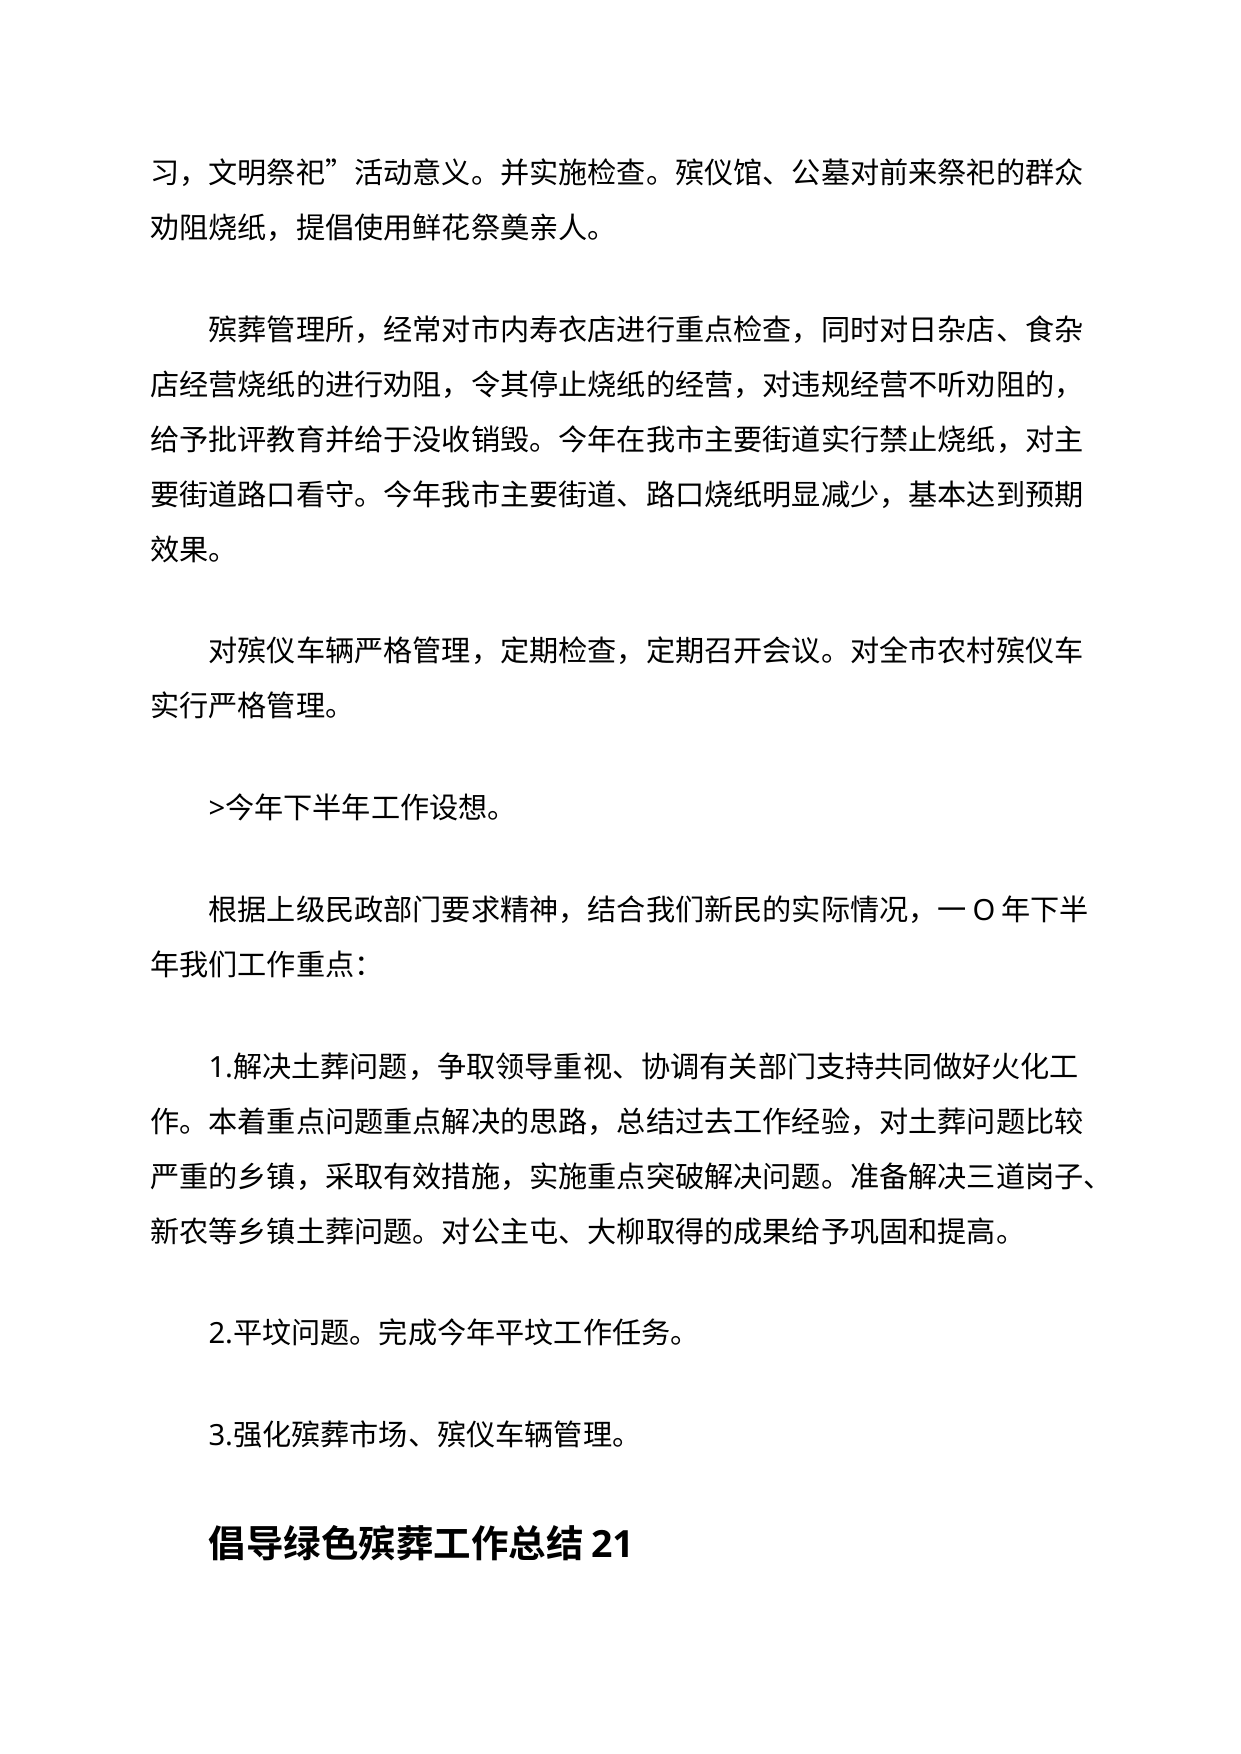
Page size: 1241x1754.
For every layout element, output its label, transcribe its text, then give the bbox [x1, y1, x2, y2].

text 1.解决土葬问题，争取领导重视、协调有关部门支持共同做好火化工作。本着重点问题重点解决的思路，总结过去工作经验，对土葬问题比较严重的乡镇，采取有效措施，实施重点突破解决问题。准备解决三道岗子、新农等乡镇土葬问题。对公主屯、大柳取得的成果给予巩固和提高。 [150, 1043, 1090, 1251]
text 2.平坟问题。完成今年平坟工作任务。 [150, 1310, 1090, 1352]
text >今年下半年工作设想。 [150, 785, 1090, 827]
text 3.强化殡葬市场、殡仪车辆管理。 [150, 1412, 1090, 1454]
text 倡导绿色殡葬工作总结21 [150, 1514, 1090, 1568]
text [150, 150, 1090, 247]
text 根据上级民政部门要求精神，结合我们新民的实际情况，一O年下半年我们工作重点： [150, 887, 1090, 984]
text 殡葬管理所，经常对市内寿衣店进行重点检查，同时对日杂店、食杂店经营烧纸的进行劝阻，令其停止烧纸的经营，对违规经营不听劝阻的，给予批评教育并给于没收销毁。今年在我市主要街道实行禁止烧纸，对主要街道路口看守。今年我市主要街道、路口烧纸明显减少，基本达到预期效果。 [150, 307, 1090, 568]
text 对殡仪车辆严格管理，定期检查，定期召开会议。对全市农村殡仪车实行严格管理。 [150, 628, 1090, 725]
